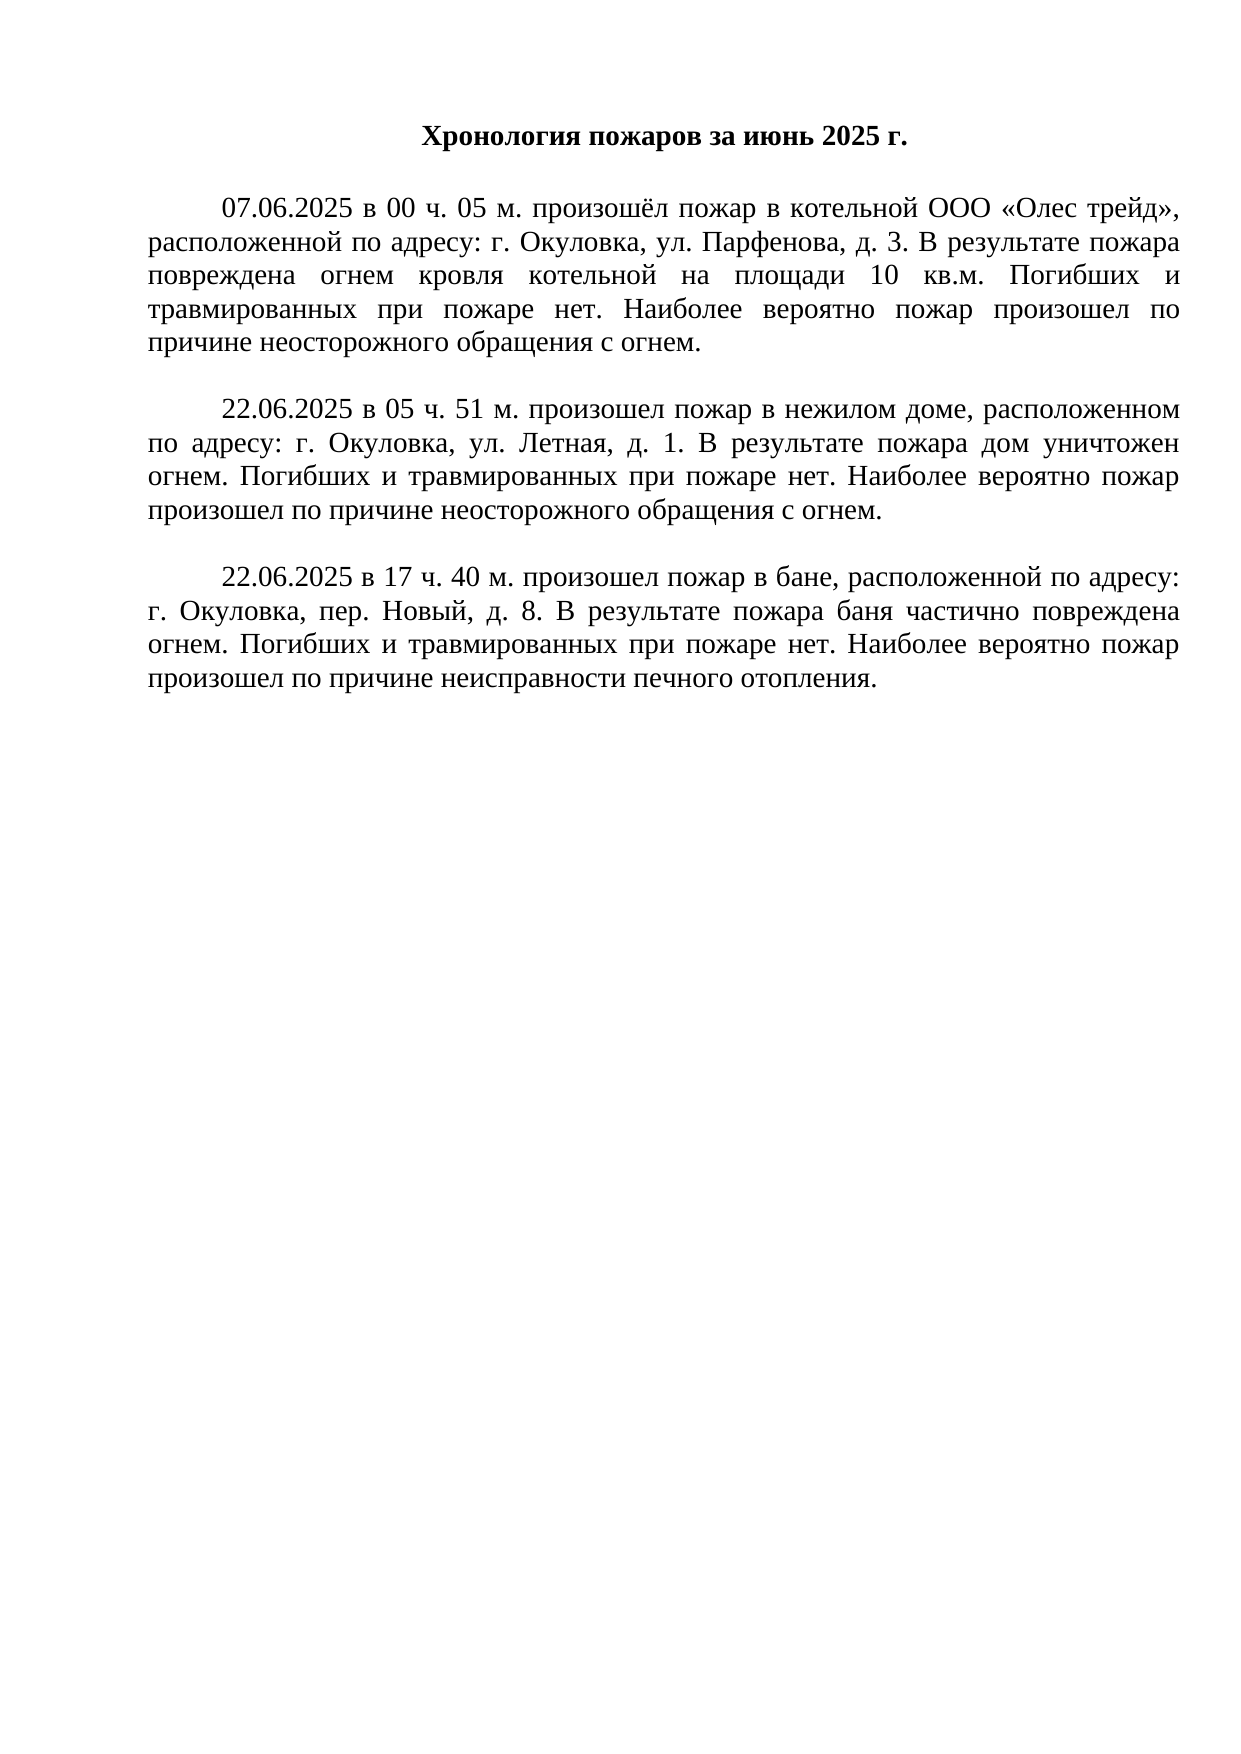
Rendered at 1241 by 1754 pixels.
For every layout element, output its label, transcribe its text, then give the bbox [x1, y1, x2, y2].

text Хронология пожаров за июнь 2025 г. [148, 118, 1181, 152]
text 22.06.2025 в 05 ч. 51 м. произошел пожар в нежилом доме, расположенном по адресу: г. Окуловка, ул. Летная, д. 1. В результате пожара дом уничтожен огнем. Погибших и травмированных при пожаре нет. Наиболее вероятно пожар произошел по причине неосторожного обращения с огнем. [148, 391, 1181, 526]
text 07.06.2025 в 00 ч. 05 м. произошёл пожар в котельной ООО «Олес трейд», расположенной по адресу: г. Окуловка, ул. Парфенова, д. 3. В результате пожара повреждена огнем кровля котельной на площади 10 кв.м. Погибших и травмированных при пожаре нет. Наиболее вероятно пожар произошел по причине неосторожного обращения с огнем. [148, 190, 1181, 358]
text 22.06.2025 в 17 ч. 40 м. произошел пожар в бане, расположенной по адресу: г. Окуловка, пер. Новый, д. 8. В результате пожара баня частично повреждена огнем. Погибших и травмированных при пожаре нет. Наиболее вероятно пожар произошел по причине неисправности печного отопления. [148, 559, 1181, 693]
